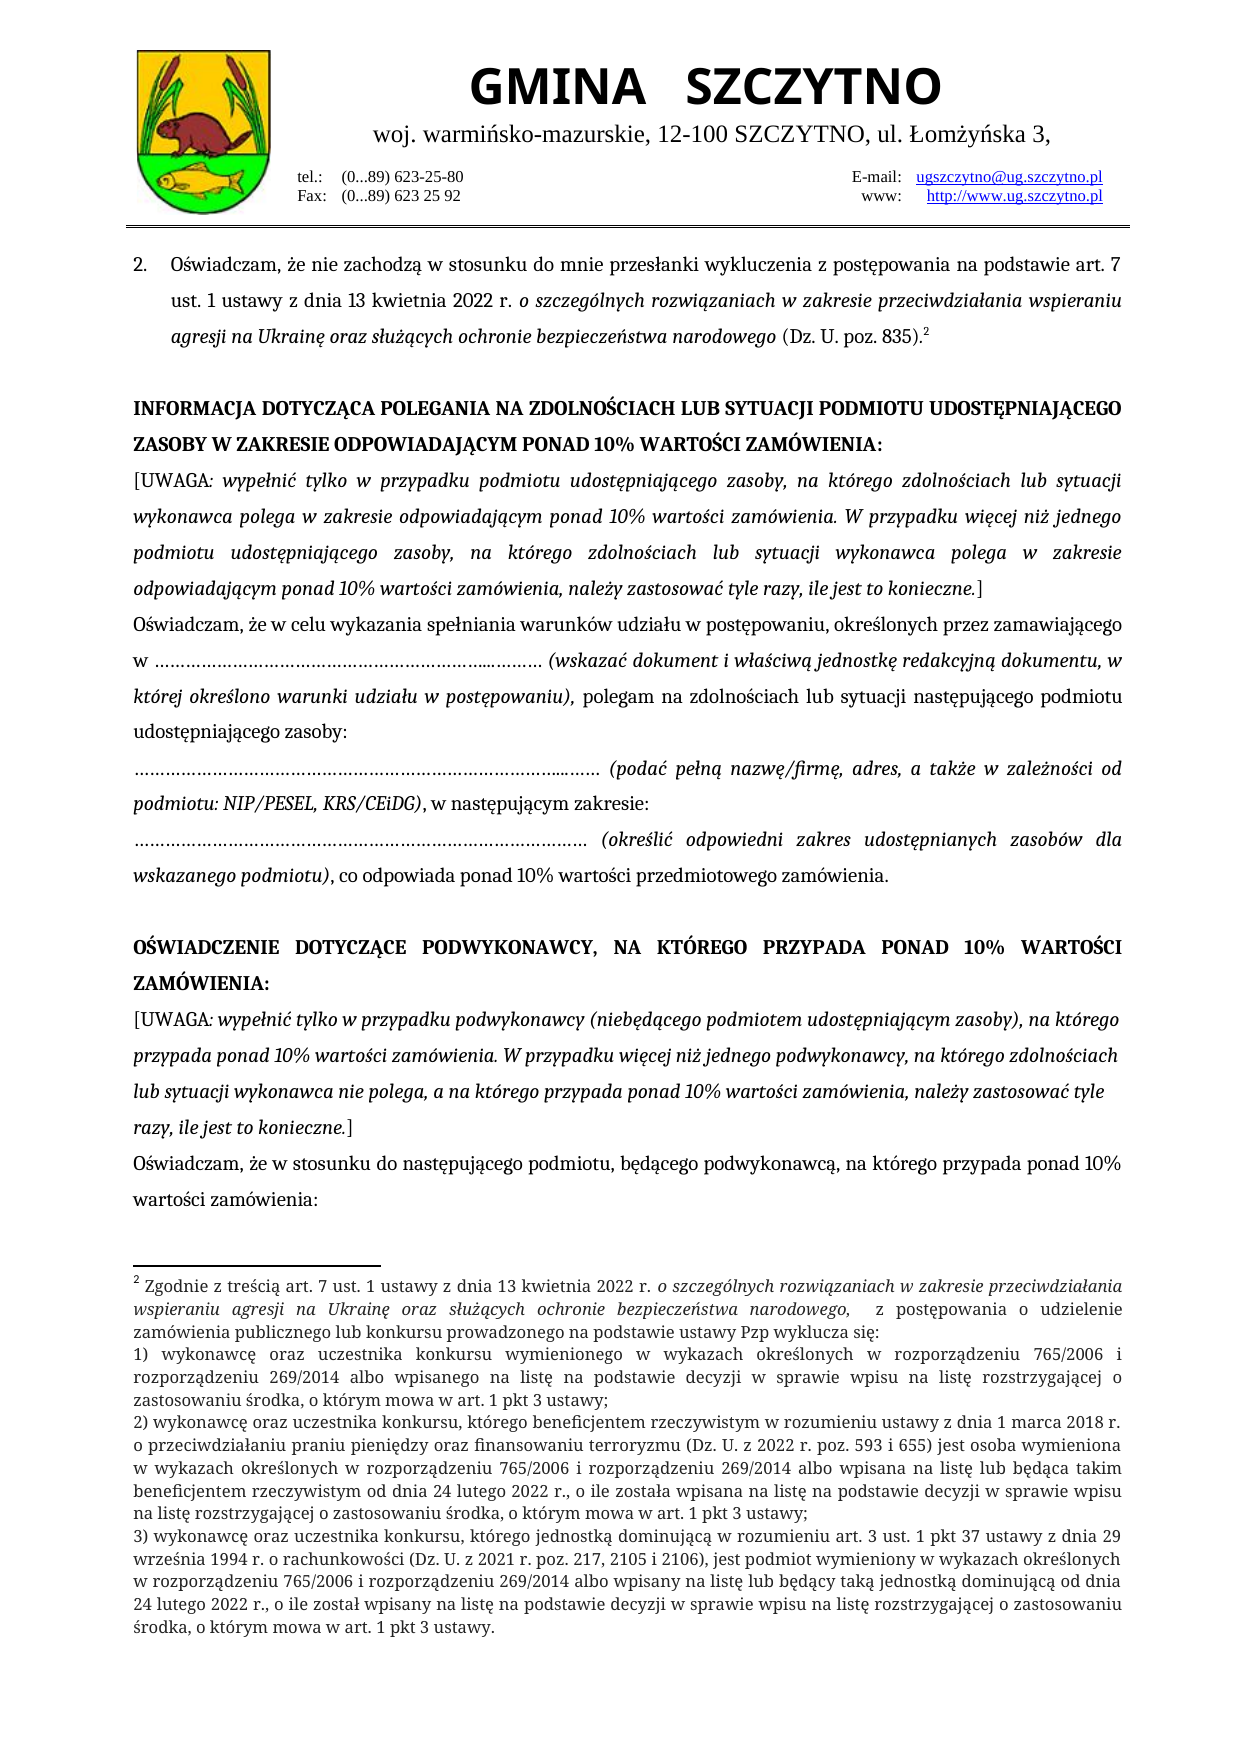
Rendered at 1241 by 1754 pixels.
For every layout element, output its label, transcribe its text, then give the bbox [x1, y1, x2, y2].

text [UWAGA: wypełnić tylko w przypadku podmiotu udostępniającego zasoby, na którego zdolnościach lub sytuacji wykonawca polega w zakresie odpowiadającym ponad 10% wartości zamówienia. W przypadku więcej niż jednego podmiotu udostępniającego zasoby, na którego zdolnościach lub sytuacji wykonawca polega w zakresie odpowiadającym ponad 10% wartości zamówienia, należy zastosować tyle razy, ile jest to konieczne.] [133, 469, 1123, 600]
text Oświadczam, że w celu wykazania spełniania warunków udziału w postępowaniu, określonych przez zamawiającego w ………………………………………………………...……… (wskazać dokument i właściwą jednostkę redakcyjną dokumentu, w której określono warunki udziału w postępowaniu), polegam na zdolnościach lub sytuacji następującego podmiotu udostępniającego zasoby: [133, 612, 1123, 744]
text Oświadczam, że w stosunku do następującego podmiotu, będącego podwykonawcą, na którego przypada ponad 10% wartości zamówienia: [133, 1151, 1123, 1211]
text OŚWIADCZENIE DOTYCZĄCE PODWYKONAWCY, NA KTÓREGO PRZYPADA PONAD 10% WARTOŚCI ZAMÓWIENIA: [133, 936, 1123, 996]
picture [136, 50, 271, 215]
text …………………………………………………………………………… (określić odpowiedni zakres udostępnianych zasobów dla wskazanego podmiotu), co odpowiada ponad 10% wartości przedmiotowego zamówienia. [133, 828, 1123, 888]
text ………………………………………………………………………...…… (podać pełną nazwę/firmę, adres, a także w zależności od podmiotu: NIP/PESEL, KRS/CEiDG), w następującym zakresie: [133, 756, 1123, 816]
list Oświadczam, że nie zachodzą w stosunku do mnie przesłanki wykluczenia z postępowania na podstawie art. 7 ust. 1 ustawy z dnia 13 kwietnia 2022 r. o szczególnych rozwiązaniach w zakresie przeciwdziałania wspieraniu agresji na Ukrainę oraz służących ochronie bezpieczeństwa narodowego (Dz. U. poz. 835). [133, 253, 1123, 349]
text [UWAGA: wypełnić tylko w przypadku podwykonawcy (niebędącego podmiotem udostępniającym zasoby), na którego przypada ponad 10% wartości zamówienia. W przypadku więcej niż jednego podwykonawcy, na którego zdolnościach lub sytuacji wykonawca nie polega, a na którego przypada ponad 10% wartości zamówienia, należy zastosować tyle razy, ile jest to konieczne.] [133, 1008, 1123, 1139]
text INFORMACJA DOTYCZĄCA POLEGANIA NA ZDOLNOŚCIACH LUB SYTUACJI PODMIOTU UDOSTĘPNIAJĄCEGO ZASOBY W ZAKRESIE ODPOWIADAJĄCYM PONAD 10% WARTOŚCI ZAMÓWIENIA: [133, 397, 1123, 457]
